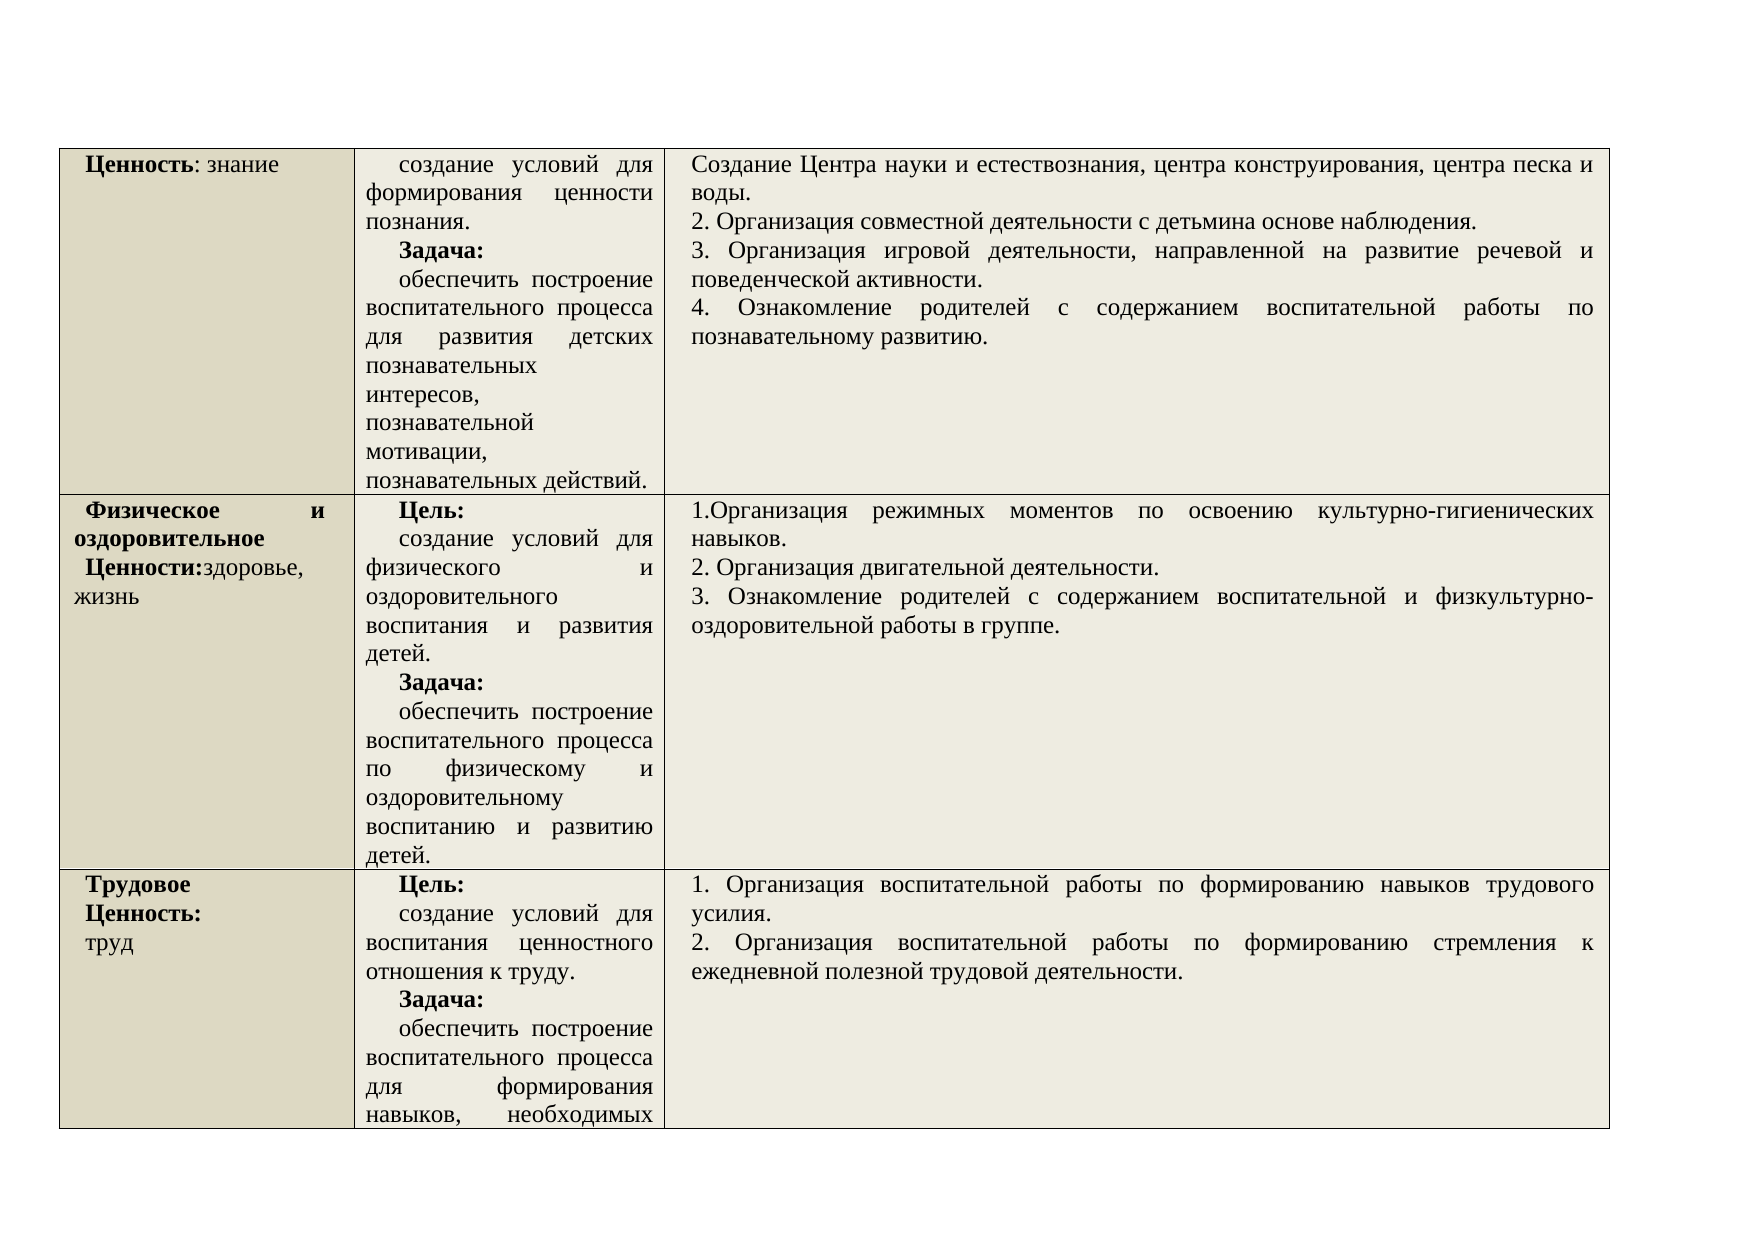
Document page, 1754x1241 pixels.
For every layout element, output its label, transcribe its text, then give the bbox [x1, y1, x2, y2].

table_cell Физическое и оздоровительное Ценности:здоровье, жизнь [60, 495, 354, 868]
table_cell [355, 870, 664, 1128]
table_cell Цель: создание условий для физического и оздоровительного воспитания и развития детей. Задача: обеспечить построение воспитательного процесса по физическому и оздоровительному воспитанию и развитию детей. [355, 495, 664, 868]
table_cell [665, 870, 1609, 1128]
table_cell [60, 149, 354, 494]
table_cell 1.Организация режимных моментов по освоению культурно-гигиенических навыков. 2. Организация двигательной деятельности. 3. Ознакомление родителей с содержанием воспитательной и физкультурно-оздоровительной работы в группе. [665, 495, 1609, 868]
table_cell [60, 870, 354, 1128]
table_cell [665, 149, 1609, 494]
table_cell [355, 149, 664, 494]
